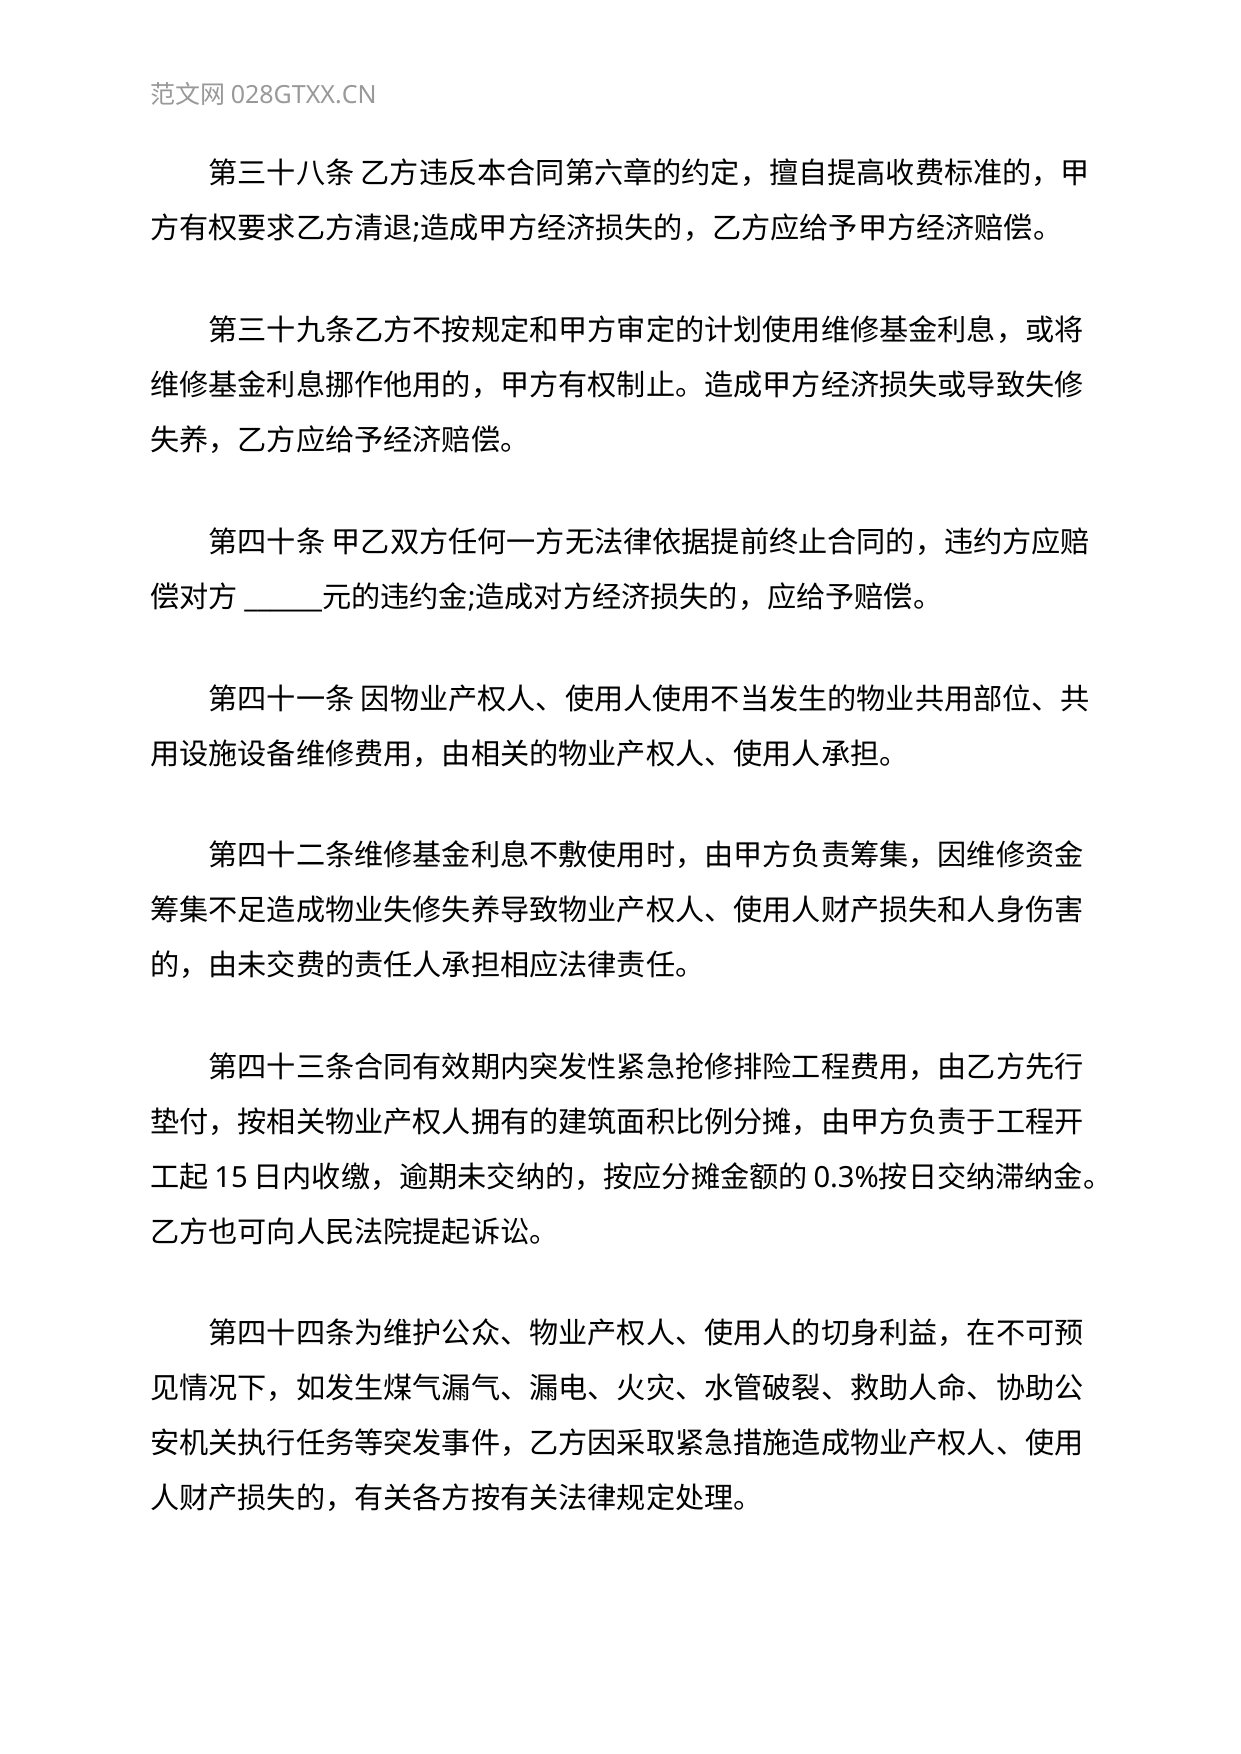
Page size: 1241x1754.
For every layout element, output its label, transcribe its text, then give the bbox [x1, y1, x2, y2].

text 第四十三条合同有效期内突发性紧急抢修排险工程费用，由乙方先行垫付，按相关物业产权人拥有的建筑面积比例分摊，由甲方负责于工程开工起15日内收缴，逾期未交纳的，按应分摊金额的0.3%按日交纳滞纳金。乙方也可向人民法院提起诉讼。 [150, 1043, 1090, 1251]
text 第四十一条 因物业产权人、使用人使用不当发生的物业共用部位、共用设施设备维修费用，由相关的物业产权人、使用人承担。 [150, 675, 1090, 772]
text 第四十四条为维护公众、物业产权人、使用人的切身利益，在不可预见情况下，如发生煤气漏气、漏电、火灾、水管破裂、救助人命、协助公安机关执行任务等突发事件，乙方因采取紧急措施造成物业产权人、使用人财产损失的，有关各方按有关法律规定处理。 [150, 1310, 1090, 1517]
text 第四十条 甲乙双方任何一方无法律依据提前终止合同的，违约方应赔偿对方 ______元的违约金;造成对方经济损失的，应给予赔偿。 [150, 518, 1090, 616]
text 第三十八条 乙方违反本合同第六章的约定，擅自提高收费标准的，甲方有权要求乙方清退;造成甲方经济损失的，乙方应给予甲方经济赔偿。 [150, 150, 1090, 247]
text 第四十二条维修基金利息不敷使用时，由甲方负责筹集，因维修资金筹集不足造成物业失修失养导致物业产权人、使用人财产损失和人身伤害的，由未交费的责任人承担相应法律责任。 [150, 832, 1090, 984]
text 第三十九条乙方不按规定和甲方审定的计划使用维修基金利息，或将维修基金利息挪作他用的，甲方有权制止。造成甲方经济损失或导致失修失养，乙方应给予经济赔偿。 [150, 307, 1090, 459]
